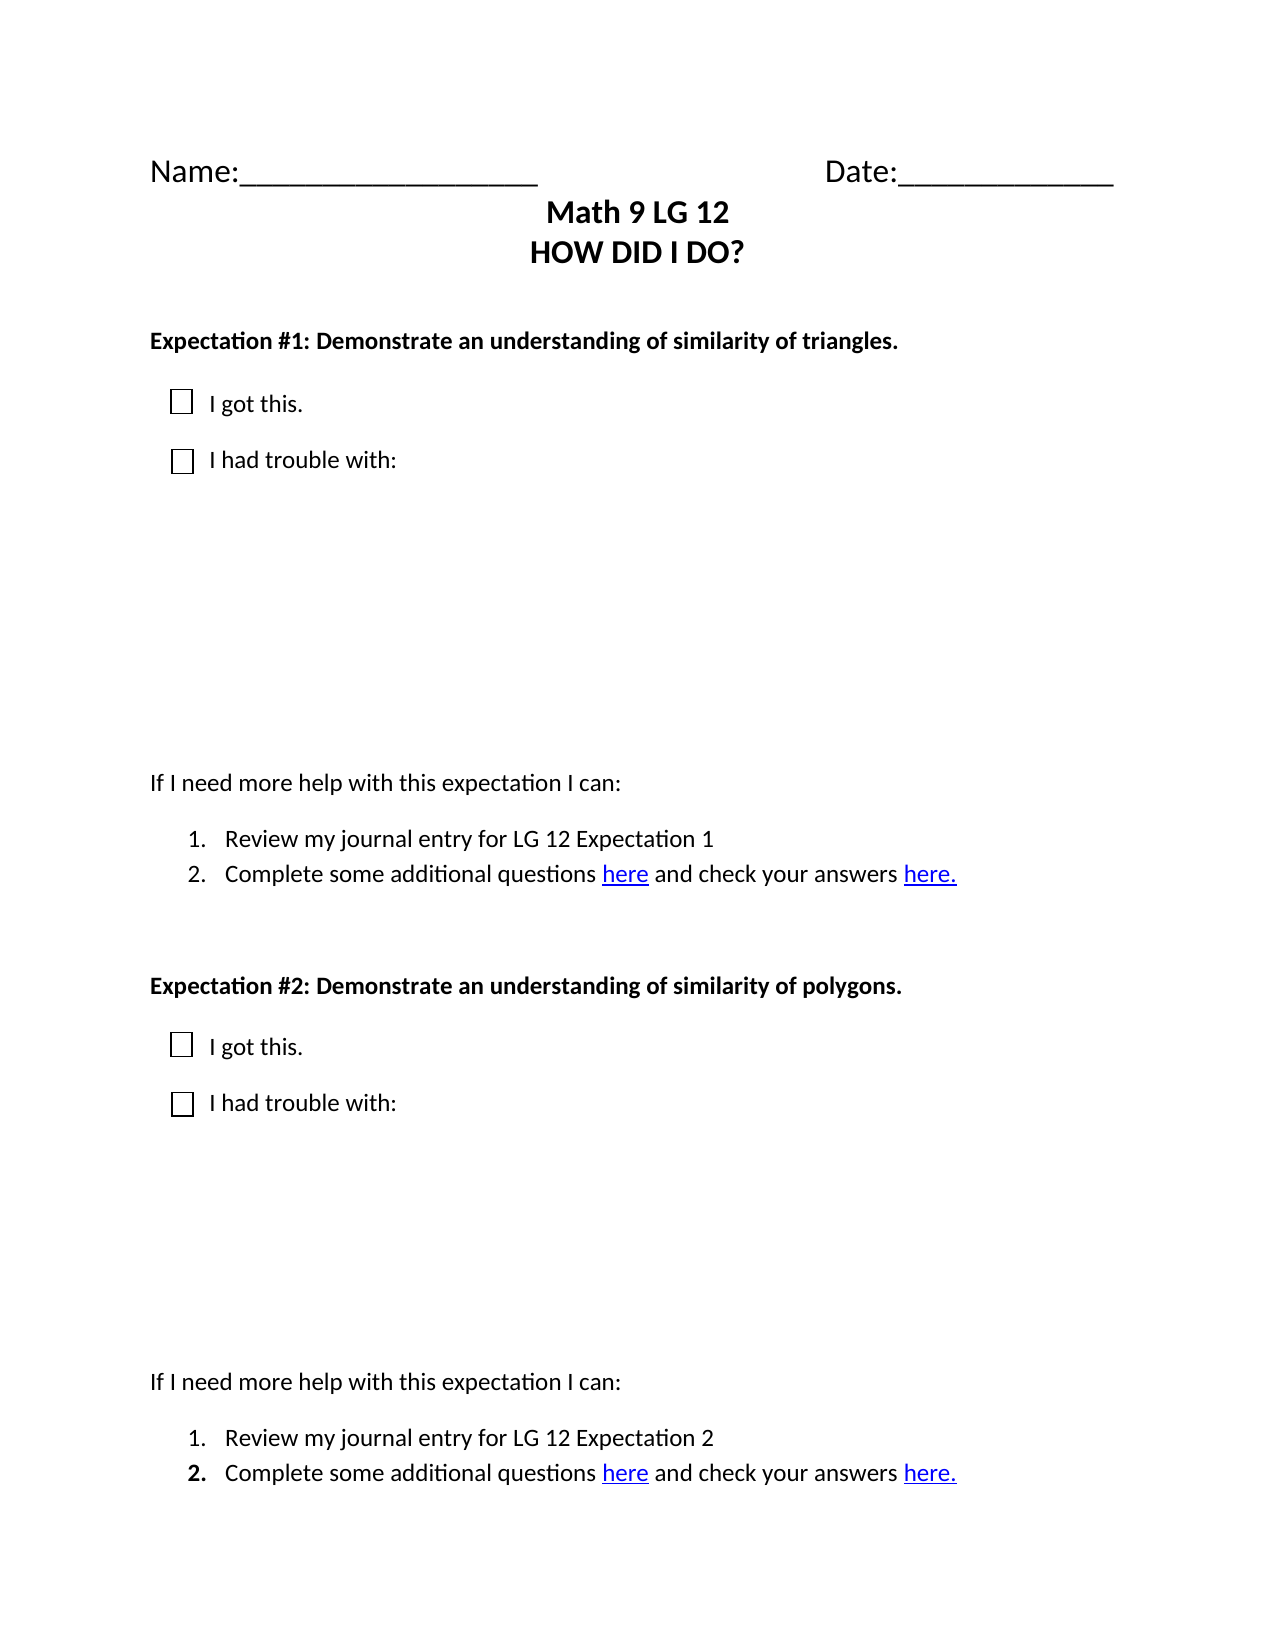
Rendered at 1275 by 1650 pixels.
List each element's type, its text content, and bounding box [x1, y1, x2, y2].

text If I need more help with this expectation I can: [150, 1366, 1125, 1396]
text Name:__________________ Date:_____________ [150, 150, 1125, 191]
text If I need more help with this expectation I can: [150, 767, 1125, 798]
text Expectation #1: Demonstrate an understanding of similarity of triangles. [150, 325, 1125, 356]
text I had trouble with: [209, 1087, 1125, 1117]
text I got this. [150, 1031, 1125, 1061]
list Complete some additional questions here and check your answers here. [187, 1457, 1125, 1487]
text HOW DID I DO? [150, 231, 1125, 272]
list Complete some additional questions here and check your answers here. [187, 858, 1125, 889]
text Expectation #2: Demonstrate an understanding of similarity of polygons. [150, 970, 1125, 1000]
text I had trouble with: [209, 444, 1125, 474]
list Review my journal entry for LG 12 Expectation 2 [187, 1422, 1125, 1452]
list Review my journal entry for LG 12 Expectation 1 [187, 823, 1125, 854]
text I got this. [150, 388, 1125, 419]
text Math 9 LG 12 [150, 191, 1125, 231]
